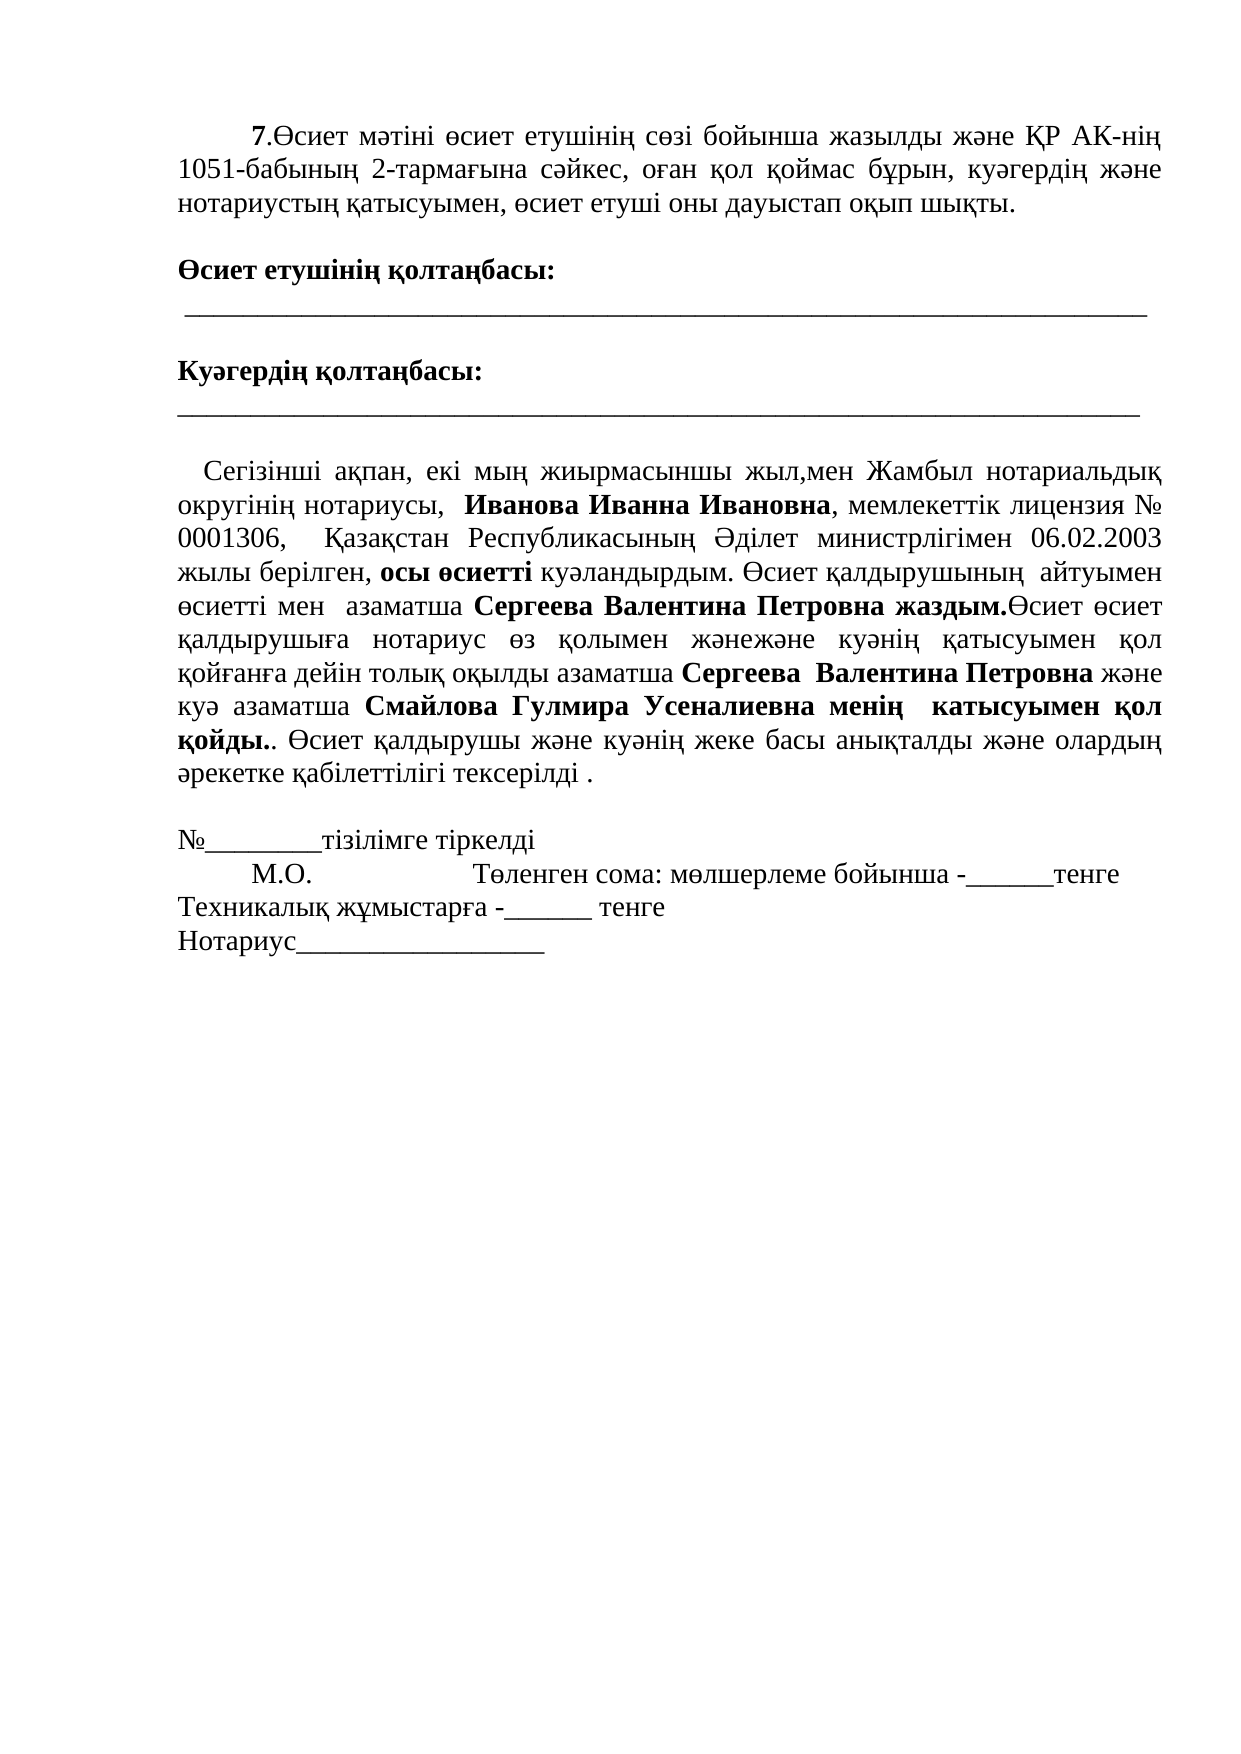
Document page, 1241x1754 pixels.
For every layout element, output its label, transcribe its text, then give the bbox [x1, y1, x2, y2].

text №________тізілімге тіркелді [177, 822, 1162, 856]
text Техникалық жұмыстарға -______ тенге [177, 889, 1162, 923]
text __________________________________________________________________ [177, 386, 1162, 420]
text __________________________________________________________________ [177, 286, 1162, 319]
text 7.Өсиет мәтіні өсиет етушінің сөзі бойынша жазылды және ҚР АК-нің 1051-бабының 2-тармағына сәйкес, оған қол қоймас бұрын, куәгердің және нотариустың қатысуымен, өсиет етуші оны дауыстап оқып шықты. [177, 118, 1162, 219]
text Куәгердің қолтаңбасы: [177, 353, 1162, 386]
text Сегізінші ақпан, екі мың жиырмасыншы жыл,мен Жамбыл нотариальдық округінің нотариусы, Иванова Иванна Ивановна, мемлекеттік лицензия № 0001306, Қазақстан Республикасының Әділет министрлігімен 06.02.2003 жылы берілген, осы өсиетті куәландырдым. Өсиет қалдырушының айтуымен өсиетті мен азаматша Сергеева Валентина Петровна жаздым.Өсиет өсиет қалдырушыға нотариус өз қолымен жәнежәне куәнің қатысуымен қол қойғанға дейін толық оқылды азаматша Сергеева Валентина Петровна және куә азаматша Смайлова Гулмира Усеналиевна менің катысуымен қол қойды.. Өсиет қалдырушы және куәнің жеке басы анықталды және олардың әрекетке қабілеттілігі тексерілді . [177, 453, 1162, 789]
text М.О. Төленген сома: мөлшерлеме бойынша -______тенге [177, 856, 1162, 889]
text Нотариус_________________ [177, 923, 1162, 957]
text Өсиет етушінің қолтаңбасы: [177, 252, 1162, 286]
